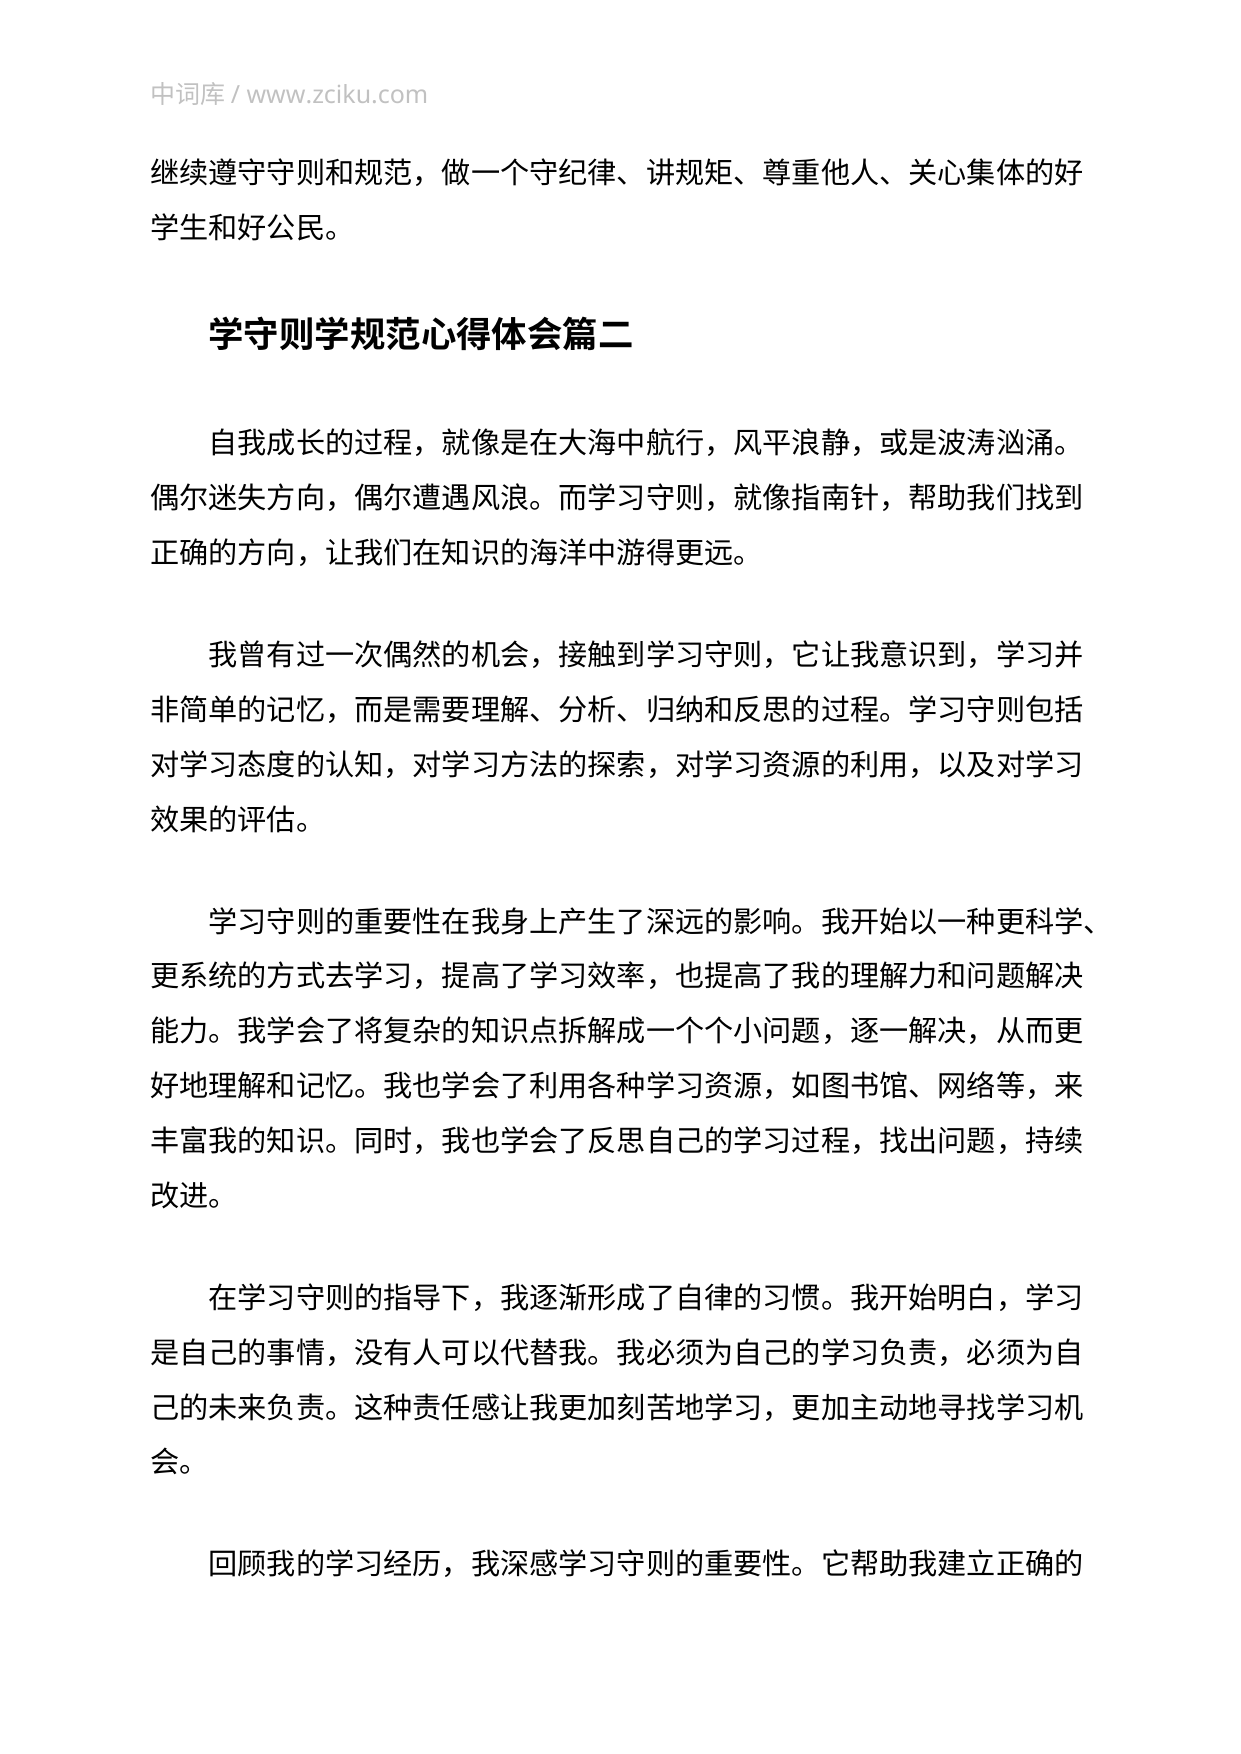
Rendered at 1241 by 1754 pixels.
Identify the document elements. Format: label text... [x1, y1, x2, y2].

text 在学习守则的指导下，我逐渐形成了自律的习惯。我开始明白，学习是自己的事情，没有人可以代替我。我必须为自己的学习负责，必须为自己的未来负责。这种责任感让我更加刻苦地学习，更加主动地寻找学习机会。 [150, 1274, 1090, 1481]
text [150, 150, 1090, 247]
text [150, 1541, 1090, 1583]
text 学守则学规范心得体会篇二 [150, 307, 1090, 358]
text 学习守则的重要性在我身上产生了深远的影响。我开始以一种更科学、更系统的方式去学习，提高了学习效率，也提高了我的理解力和问题解决能力。我学会了将复杂的知识点拆解成一个个小问题，逐一解决，从而更好地理解和记忆。我也学会了利用各种学习资源，如图书馆、网络等，来丰富我的知识。同时，我也学会了反思自己的学习过程，找出问题，持续改进。 [150, 898, 1090, 1215]
text 我曾有过一次偶然的机会，接触到学习守则，它让我意识到，学习并非简单的记忆，而是需要理解、分析、归纳和反思的过程。学习守则包括对学习态度的认知，对学习方法的探索，对学习资源的利用，以及对学习效果的评估。 [150, 632, 1090, 839]
text 自我成长的过程，就像是在大海中航行，风平浪静，或是波涛汹涌。偶尔迷失方向，偶尔遭遇风浪。而学习守则，就像指南针，帮助我们找到正确的方向，让我们在知识的海洋中游得更远。 [150, 420, 1090, 572]
